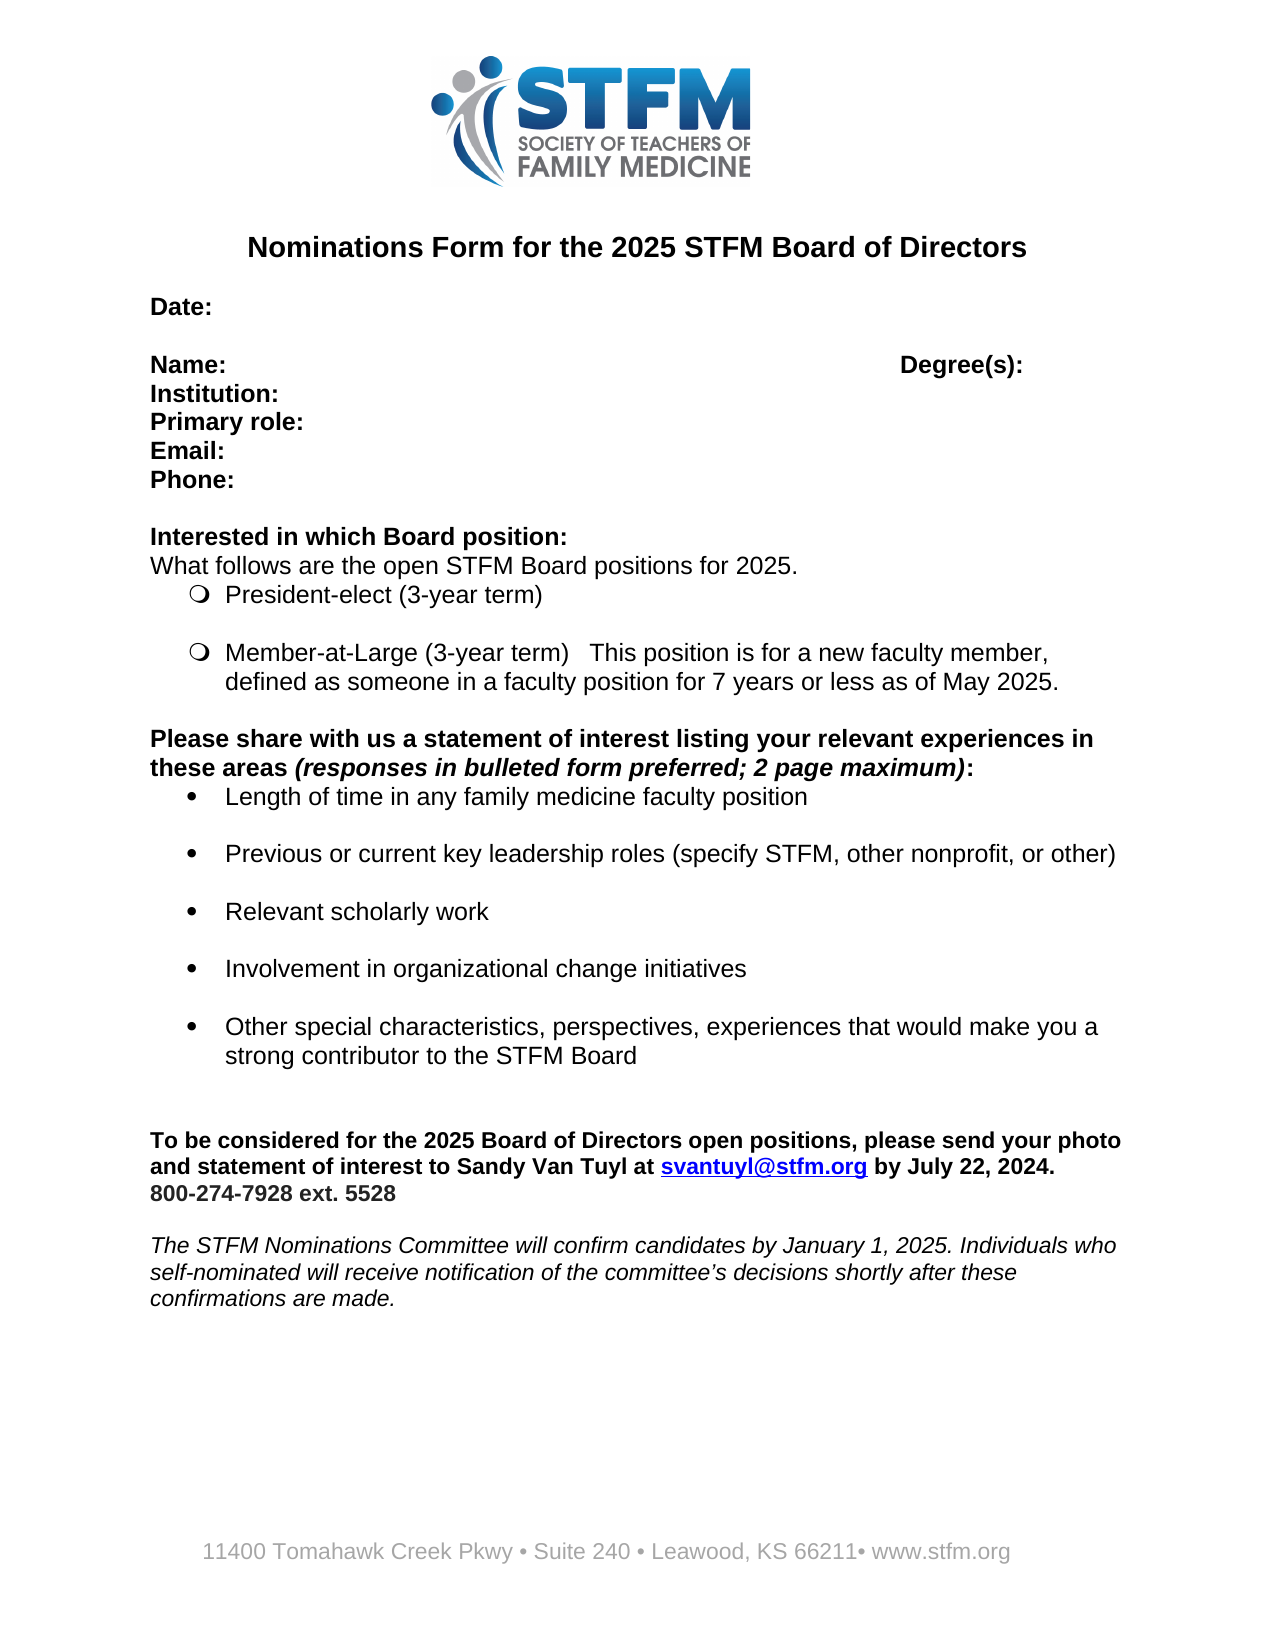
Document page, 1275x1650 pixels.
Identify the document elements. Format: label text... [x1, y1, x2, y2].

list Length of time in any family medicine faculty position [187, 781, 1125, 810]
picture [431, 56, 750, 187]
text Nominations Form for the 2025 STFM Board of Directors [150, 230, 1125, 292]
list Involvement in organizational change initiatives [187, 954, 1125, 983]
text Primary role: [150, 407, 1125, 436]
text Email: [150, 436, 1125, 465]
text Date: [150, 292, 1125, 321]
text Please share with us a statement of interest listing your relevant experiences in these areas (responses in bulleted form preferred; 2 page maximum): [150, 724, 1125, 781]
text The STFM Nominations Committee will confirm candidates by January 1, 2025. Individuals who self-nominated will receive notification of the committee’s decisions shortly after these confirmations are made. [150, 1232, 1125, 1311]
list Relevant scholarly work [187, 897, 1125, 926]
text To be considered for the 2025 Board of Directors open positions, please send your photo and statement of interest to Sandy Van Tuyl at svantuyl@stfm.org by July 22, 2024. 800-274-7928 ext. 5528 [150, 1127, 1125, 1206]
text Phone: [150, 465, 1125, 522]
list Previous or current key leadership roles (specify STFM, other nonprofit, or other) [187, 839, 1125, 868]
text Interested in which Board position: [150, 522, 1125, 551]
text Institution: [150, 379, 1125, 407]
text What follows are the open STFM Board positions for 2025. [150, 551, 1125, 580]
text Name: Degree(s): [150, 350, 1125, 379]
list Member-at-Large (3-year term) This position is for a new faculty member, defined as someone in a faculty position for 7 years or less as of May 2025. [187, 638, 1125, 695]
list President-elect (3-year term) [187, 580, 1125, 609]
list Other special characteristics, perspectives, experiences that would make you a strong contributor to the STFM Board [187, 1012, 1125, 1069]
